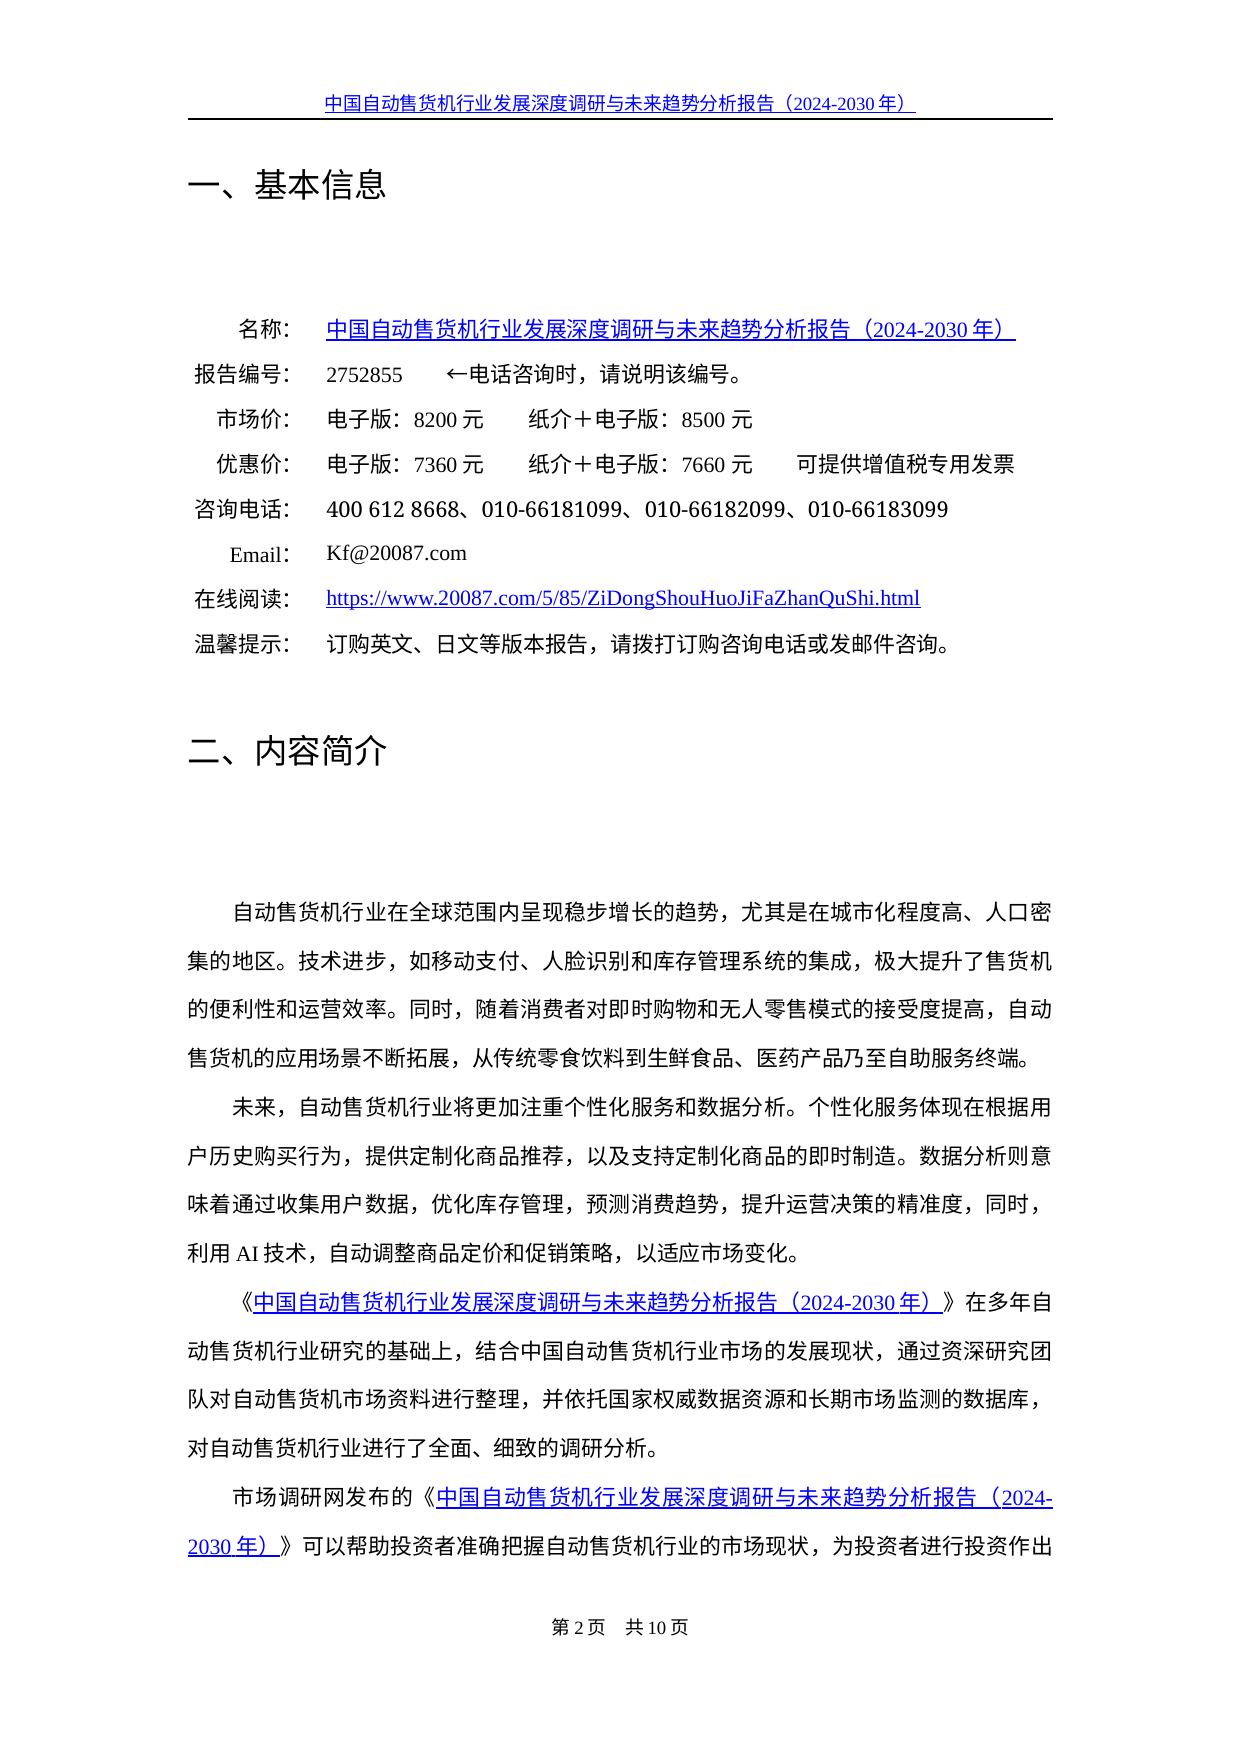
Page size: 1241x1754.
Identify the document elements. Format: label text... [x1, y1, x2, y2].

title 二、内容简介 [187, 717, 1053, 782]
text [187, 894, 1053, 1561]
table_cell 温馨提示： [167, 627, 315, 672]
table_cell 电子版：7360 元 纸介＋电子版：7660 元 可提供增值税专用发票 [315, 447, 1073, 492]
table_header 中国自动售货机行业发展深度调研与未来趋势分析报告（2024-2030年） [315, 312, 1073, 357]
table_cell Kf@20087.com [315, 537, 1073, 582]
table_cell 优惠价： [167, 447, 315, 492]
table_cell 订购英文、日文等版本报告，请拨打订购咨询电话或发邮件咨询。 [315, 627, 1073, 672]
table_cell Email： [167, 537, 315, 582]
table_cell [315, 582, 1073, 627]
table_cell 市场价： [167, 402, 315, 447]
table_cell 电子版：8200 元 纸介＋电子版：8500 元 [315, 402, 1073, 447]
table_cell 400 612 8668、010-66181099、010-66182099、010-66183099 [315, 492, 1073, 537]
table_cell 咨询电话： [167, 492, 315, 537]
table_cell 2752855 ←电话咨询时，请说明该编号。 [315, 357, 1073, 402]
table_cell 在线阅读： [167, 582, 315, 627]
table_cell 报告编号： [167, 357, 315, 402]
title 一、基本信息 [187, 150, 1053, 215]
table_header 名称： [167, 312, 315, 357]
